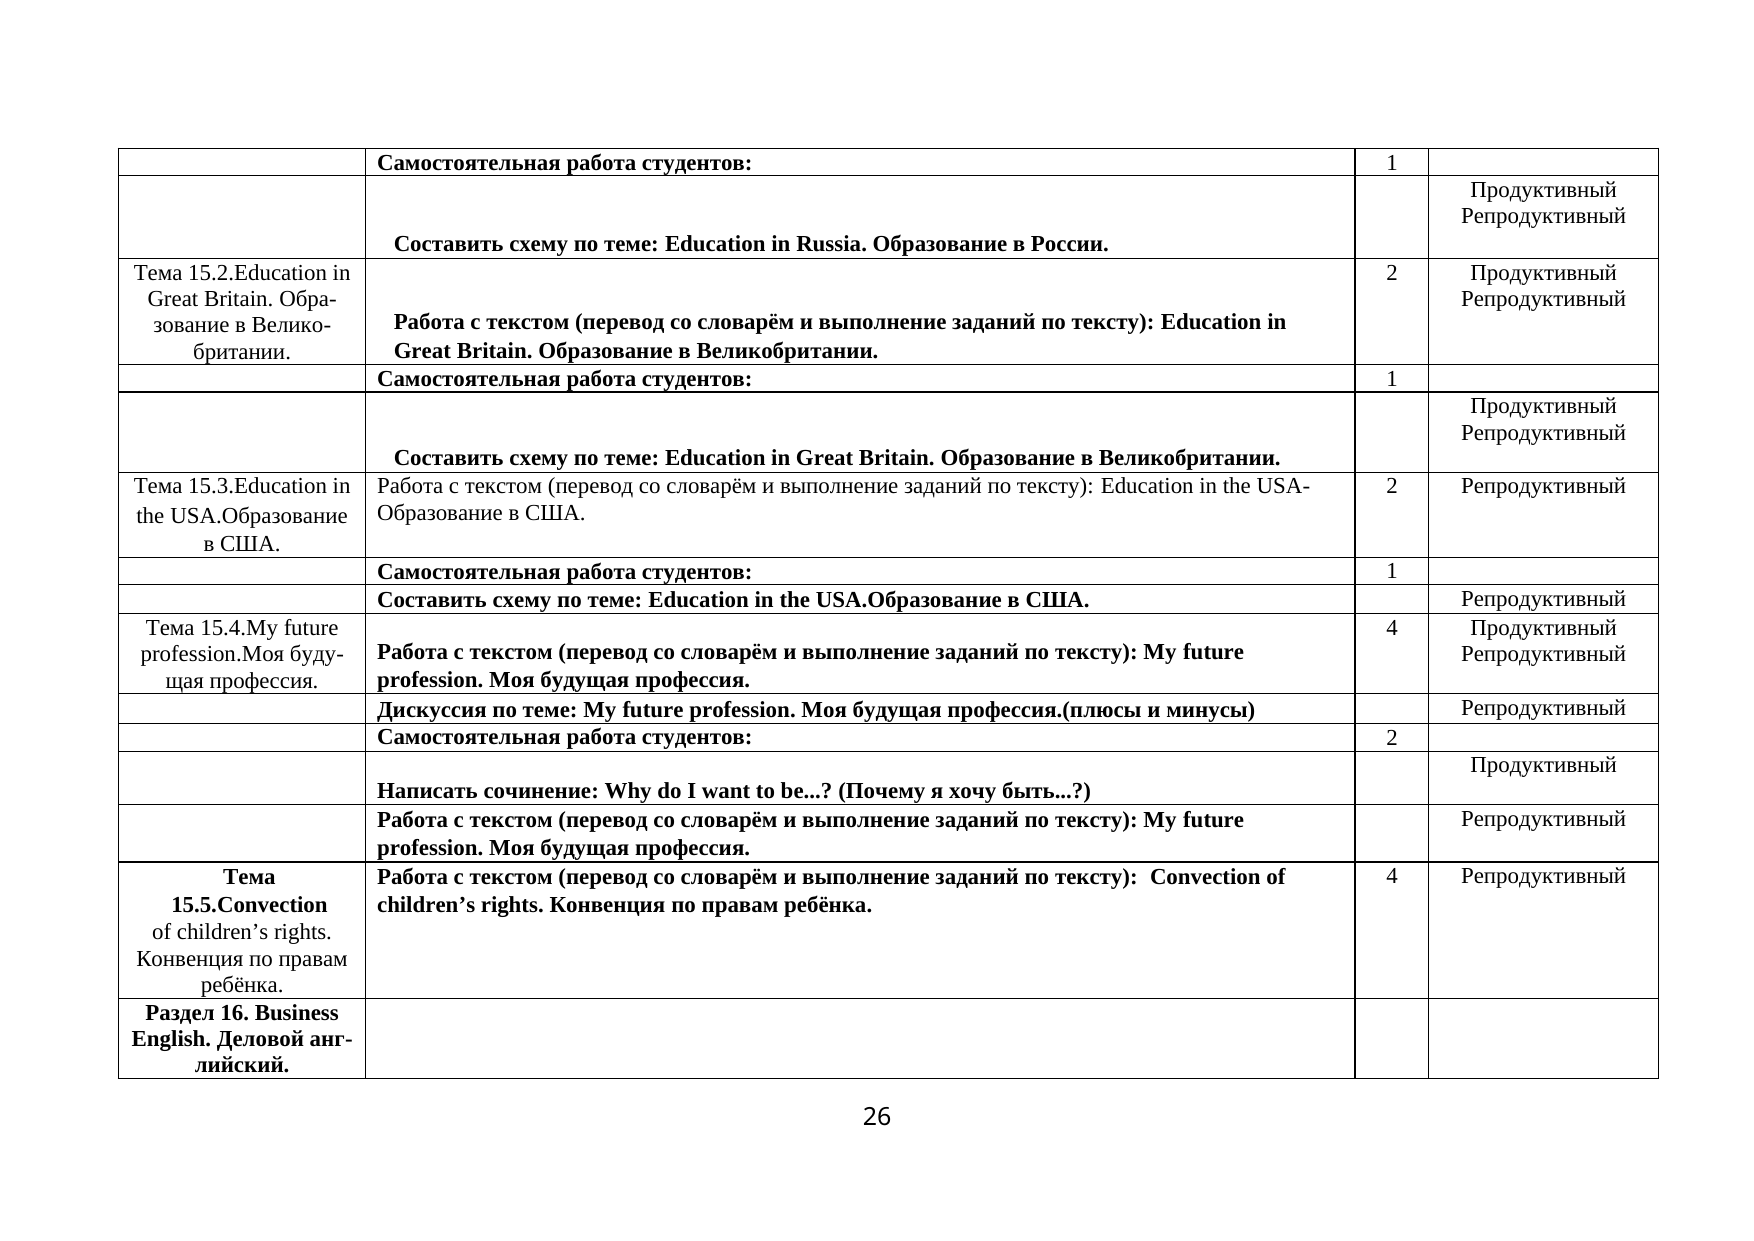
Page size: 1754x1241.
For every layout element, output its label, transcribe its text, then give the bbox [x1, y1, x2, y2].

table_cell Работа с текстом (перевод со словарём и выполнение заданий по тексту): Му future profession. Моя будущая профессия. [366, 614, 1354, 693]
table_cell Самостоятельная работа студентов: [366, 558, 1354, 584]
table_cell 2 [1356, 259, 1428, 364]
table_cell Тема 15.2.Education in Great Britain. Образование в Великобритании. [291, 259, 365, 364]
table_cell Репродуктивный [1429, 473, 1658, 557]
table_cell Продуктивный Репродуктивный [1429, 176, 1658, 258]
table_cell [119, 805, 365, 861]
table_cell Самостоятельная работа студентов: [366, 365, 1354, 391]
table_cell Работа с текстом (перевод со словарём и выполнение заданий по тексту): Education in the USA-Образование в США. [366, 473, 1354, 557]
table_cell [1429, 724, 1658, 751]
table_cell [1356, 694, 1428, 723]
table_cell Тема 15.4.Му future profession.Моя будущая профессия. [318, 614, 365, 693]
table_cell Тема 15.5.Convection of children’s rights. Конвенция по правам ребёнка. [119, 863, 365, 997]
table_cell Составить схему по теме: Education in Russia. Образование в России. [366, 176, 1354, 258]
table_cell 1 [1356, 558, 1428, 584]
table_cell Продуктивный Репродуктивный [1429, 393, 1658, 472]
table_cell 4 [1356, 863, 1428, 997]
table_cell [1356, 585, 1428, 613]
table_cell [1356, 999, 1428, 1078]
table_cell Раздел 16. Business English. Деловой английский. [119, 999, 195, 1078]
table_cell Тема 15.3.Education in the USA.Образование в США. [119, 473, 365, 557]
table_cell [1429, 558, 1658, 584]
table_cell [119, 585, 365, 613]
table_cell Работа с текстом (перевод со словарём и выполнение заданий по тексту): Education in Great Britain. Образование в Великобритании. [366, 259, 1354, 364]
table_cell Продуктивный Репродуктивный [1429, 259, 1658, 364]
table_cell [1356, 176, 1428, 258]
table_cell [366, 999, 1354, 1078]
table_cell 1 [1356, 365, 1428, 391]
table_cell Работа с текстом (перевод со словарём и выполнение заданий по тексту): Convection of children’s rights. Конвенция по правам ребёнка. [366, 863, 1354, 997]
table_cell [119, 176, 365, 258]
table_cell Самостоятельная работа студентов: [366, 149, 1354, 175]
table_cell Репродуктивный [1429, 694, 1658, 723]
table_cell [1429, 365, 1658, 391]
table_cell [119, 694, 365, 723]
table_cell Тема 15.2.Education in Great Britain. Образование в Великобритании. [119, 259, 193, 364]
table_cell Раздел 16. Business English. Деловой английский. [289, 999, 365, 1078]
table_cell Репродуктивный [1429, 863, 1658, 997]
table_cell Работа с текстом (перевод со словарём и выполнение заданий по тексту): Му future profession. Моя будущая профессия. [366, 805, 1354, 861]
table_cell Продуктивный [1429, 752, 1658, 804]
table_cell [119, 149, 365, 175]
table_cell Составить схему по теме: Education in Great Britain. Образование в Великобритании. [366, 393, 1354, 472]
table_cell [119, 752, 365, 804]
table_cell [119, 393, 365, 472]
table_cell Составить схему по теме: Education in the USA.Образование в США. [366, 585, 1354, 613]
table_cell [119, 724, 365, 751]
table_cell Репродуктивный [1429, 585, 1658, 613]
table_cell Репродуктивный [1429, 805, 1658, 861]
table_cell 2 [1356, 473, 1428, 557]
table_cell Написать сочинение: Why do I want to be...? (Почему я хочу быть...?) [366, 752, 1354, 804]
table_cell [119, 365, 365, 391]
table_cell [1356, 393, 1428, 472]
table_cell Самостоятельная работа студентов: [366, 724, 1354, 751]
table_cell [1429, 149, 1658, 175]
table_cell [1356, 805, 1428, 861]
table_cell 4 [1356, 614, 1428, 693]
table_cell [1356, 752, 1428, 804]
table_cell 2 [1356, 724, 1428, 751]
table_cell [119, 558, 365, 584]
table_cell Продуктивный Репродуктивный [1429, 614, 1658, 693]
table_cell [1429, 999, 1658, 1078]
table_cell 1 [1356, 149, 1428, 175]
table_cell Дискуссия по теме: Му future profession. Моя будущая профессия.(плюсы и минусы) [366, 694, 1354, 723]
table_cell Тема 15.4.Му future profession.Моя будущая профессия. [119, 614, 165, 693]
